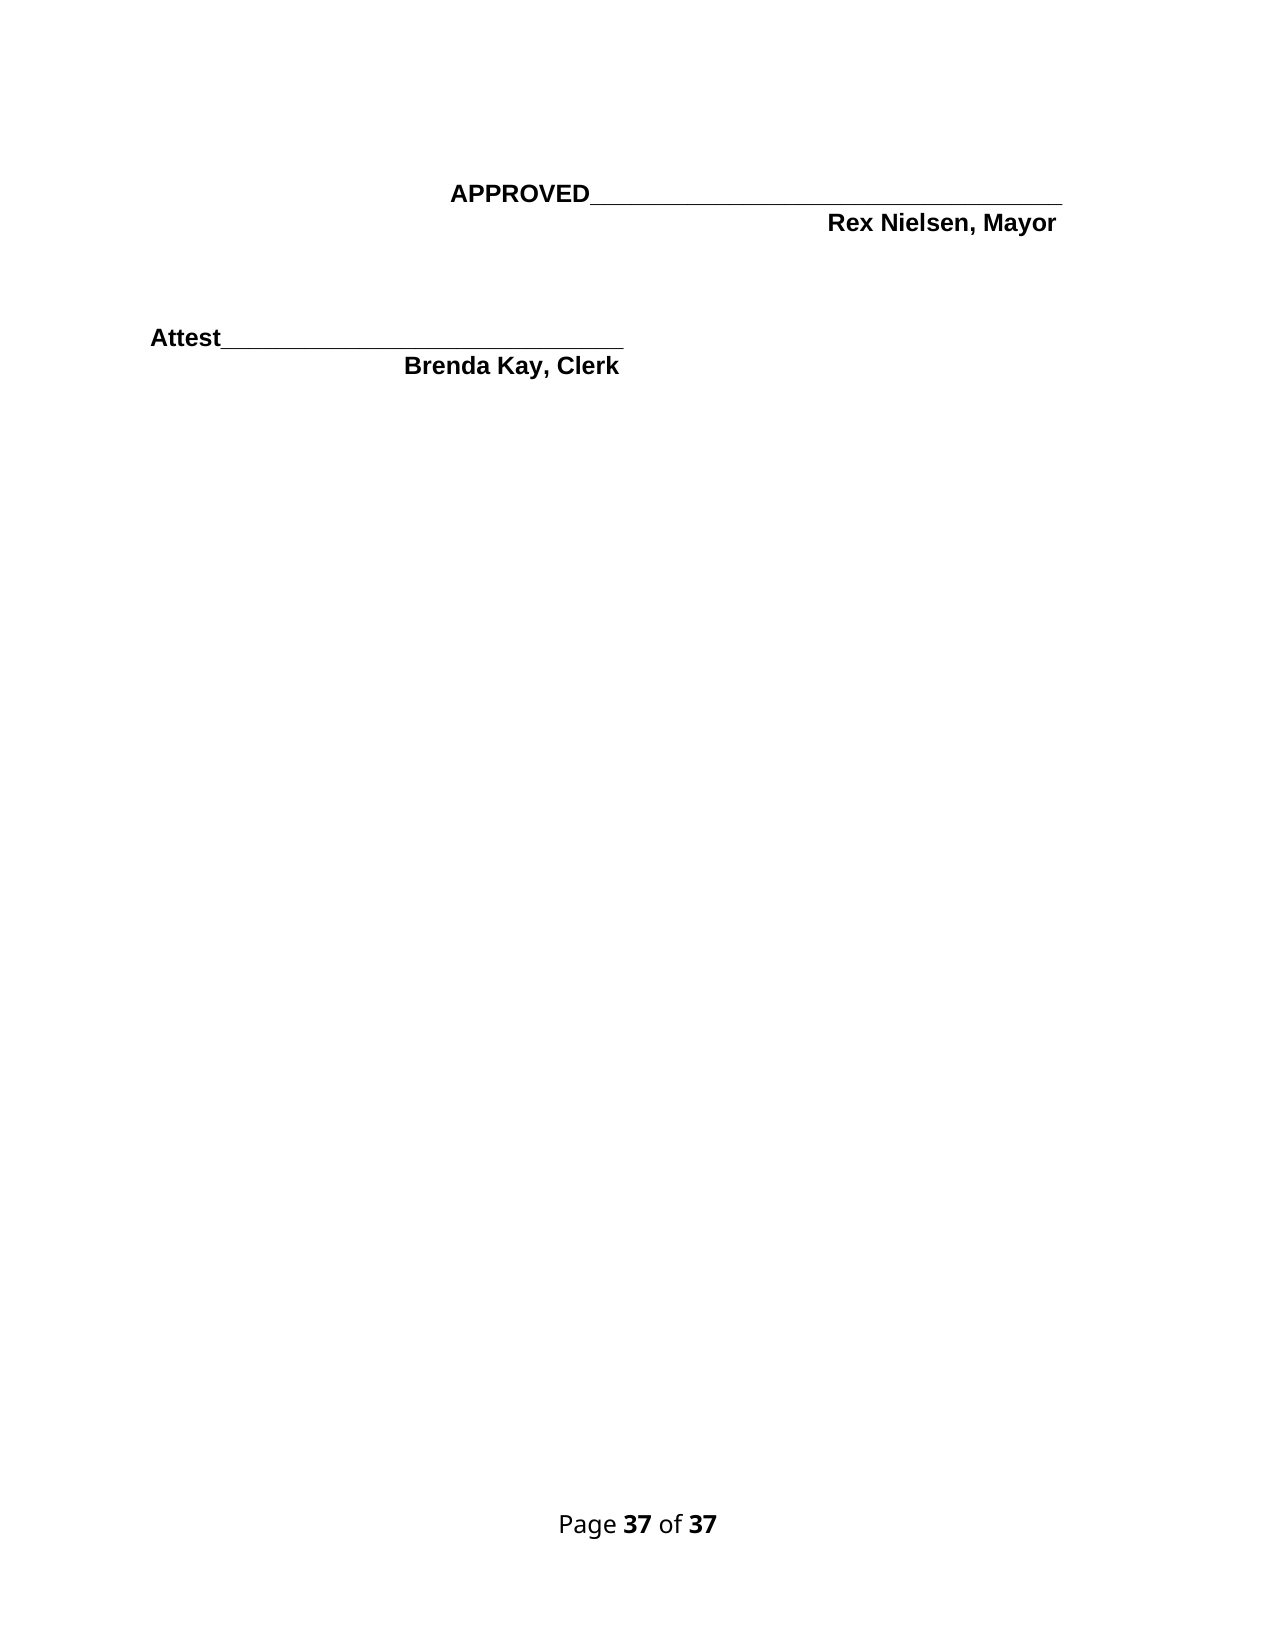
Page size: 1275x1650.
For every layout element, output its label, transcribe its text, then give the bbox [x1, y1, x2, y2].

text APPROVED__________________________________ [150, 179, 1125, 207]
text Attest_____________________________ [150, 322, 1125, 351]
text Rex Nielsen, Mayor [150, 207, 1125, 236]
text Brenda Kay, Clerk [150, 351, 1125, 380]
